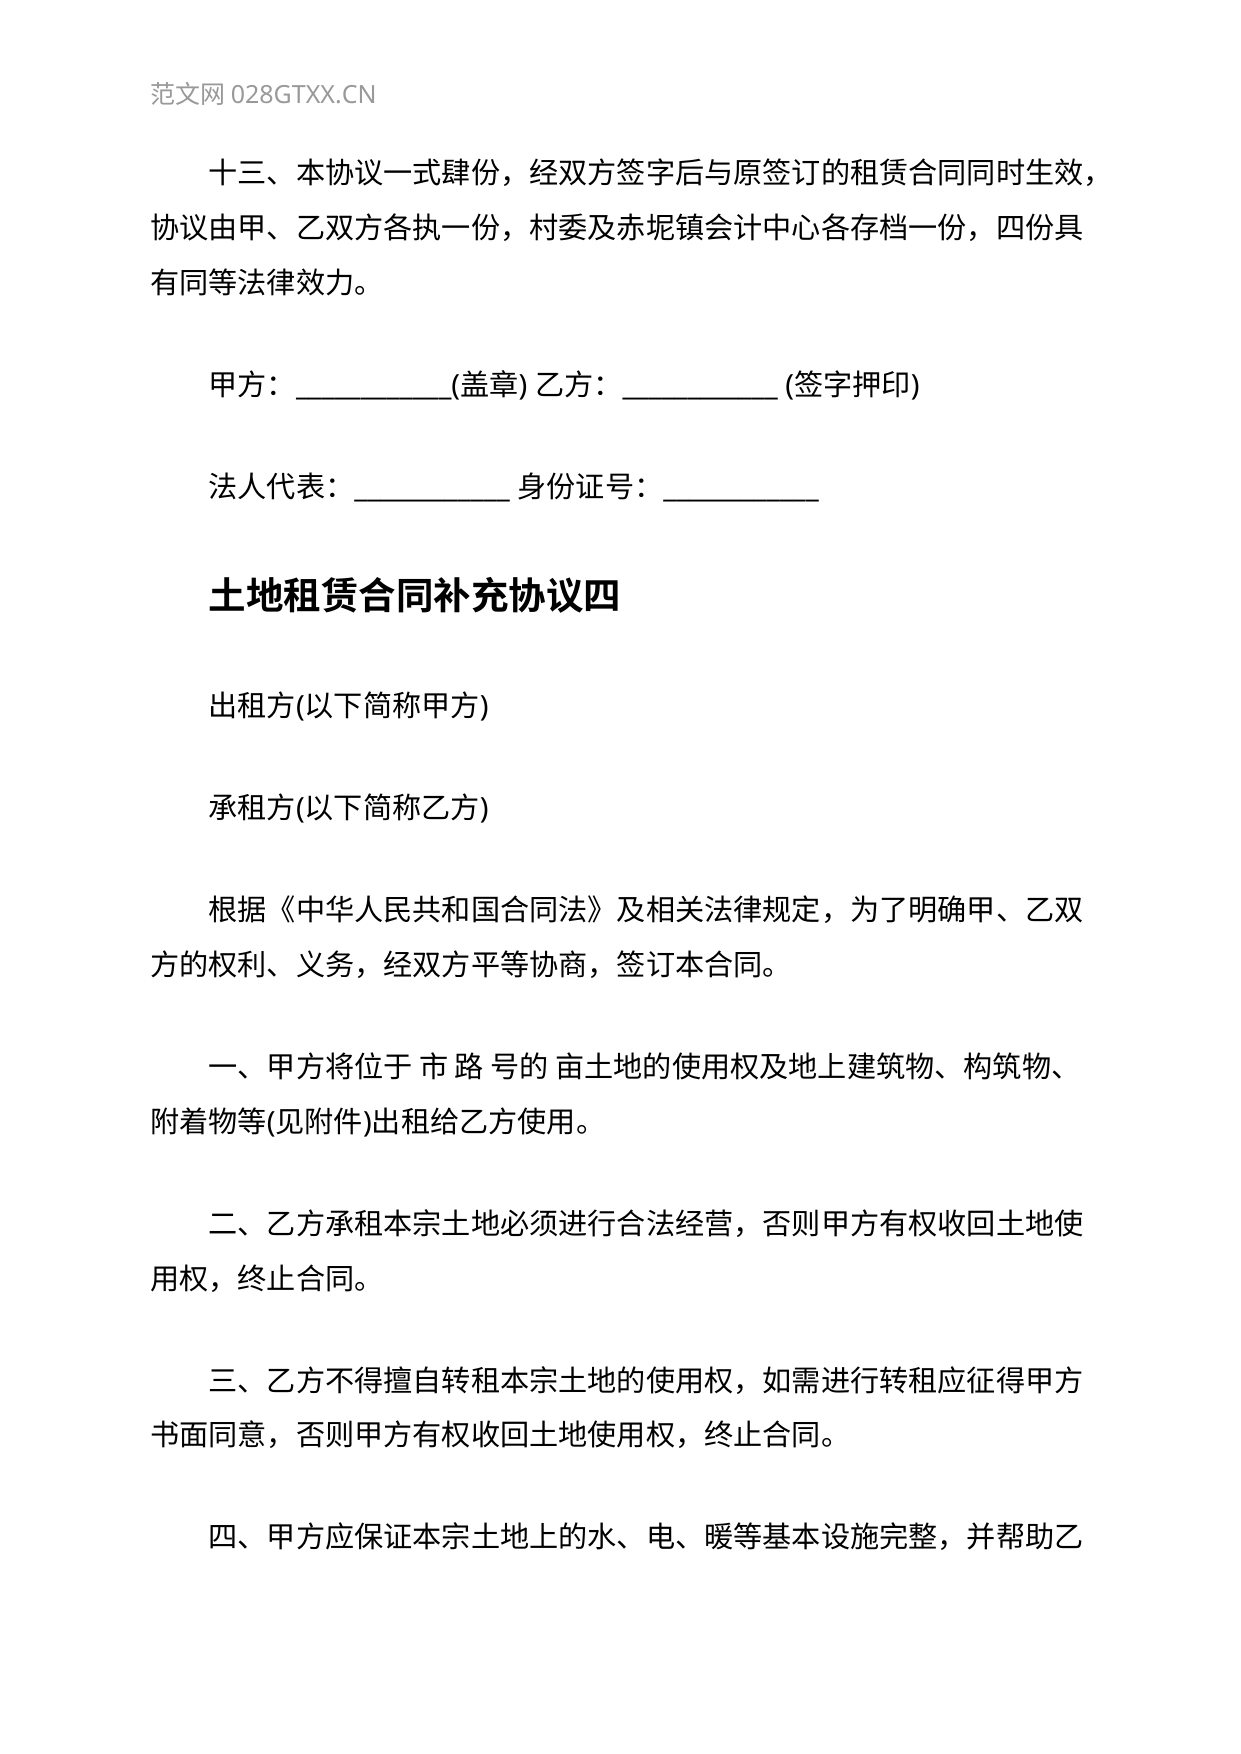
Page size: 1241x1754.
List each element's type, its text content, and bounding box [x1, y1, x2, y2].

text 二、乙方承租本宗土地必须进行合法经营，否则甲方有权收回土地使用权，终止合同。 [150, 1200, 1090, 1298]
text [150, 1514, 1090, 1556]
text 承租方(以下简称乙方) [150, 785, 1090, 827]
text 一、甲方将位于 市 路 号的 亩土地的使用权及地上建筑物、构筑物、附着物等(见附件)出租给乙方使用。 [150, 1043, 1090, 1141]
text 十三、本协议一式肆份，经双方签字后与原签订的租赁合同同时生效，协议由甲、乙双方各执一份，村委及赤坭镇会计中心各存档一份，四份具有同等法律效力。 [150, 150, 1090, 302]
text 甲方：____________(盖章) 乙方：____________ (签字押印) [150, 362, 1090, 404]
text 根据《中华人民共和国合同法》及相关法律规定，为了明确甲、乙双方的权利、义务，经双方平等协商，签订本合同。 [150, 887, 1090, 984]
text 出租方(以下简称甲方) [150, 683, 1090, 725]
text 土地租赁合同补充协议四 [150, 566, 1090, 620]
text 三、乙方不得擅自转租本宗土地的使用权，如需进行转租应征得甲方书面同意，否则甲方有权收回土地使用权，终止合同。 [150, 1357, 1090, 1454]
text 法人代表：____________ 身份证号：____________ [150, 463, 1090, 506]
